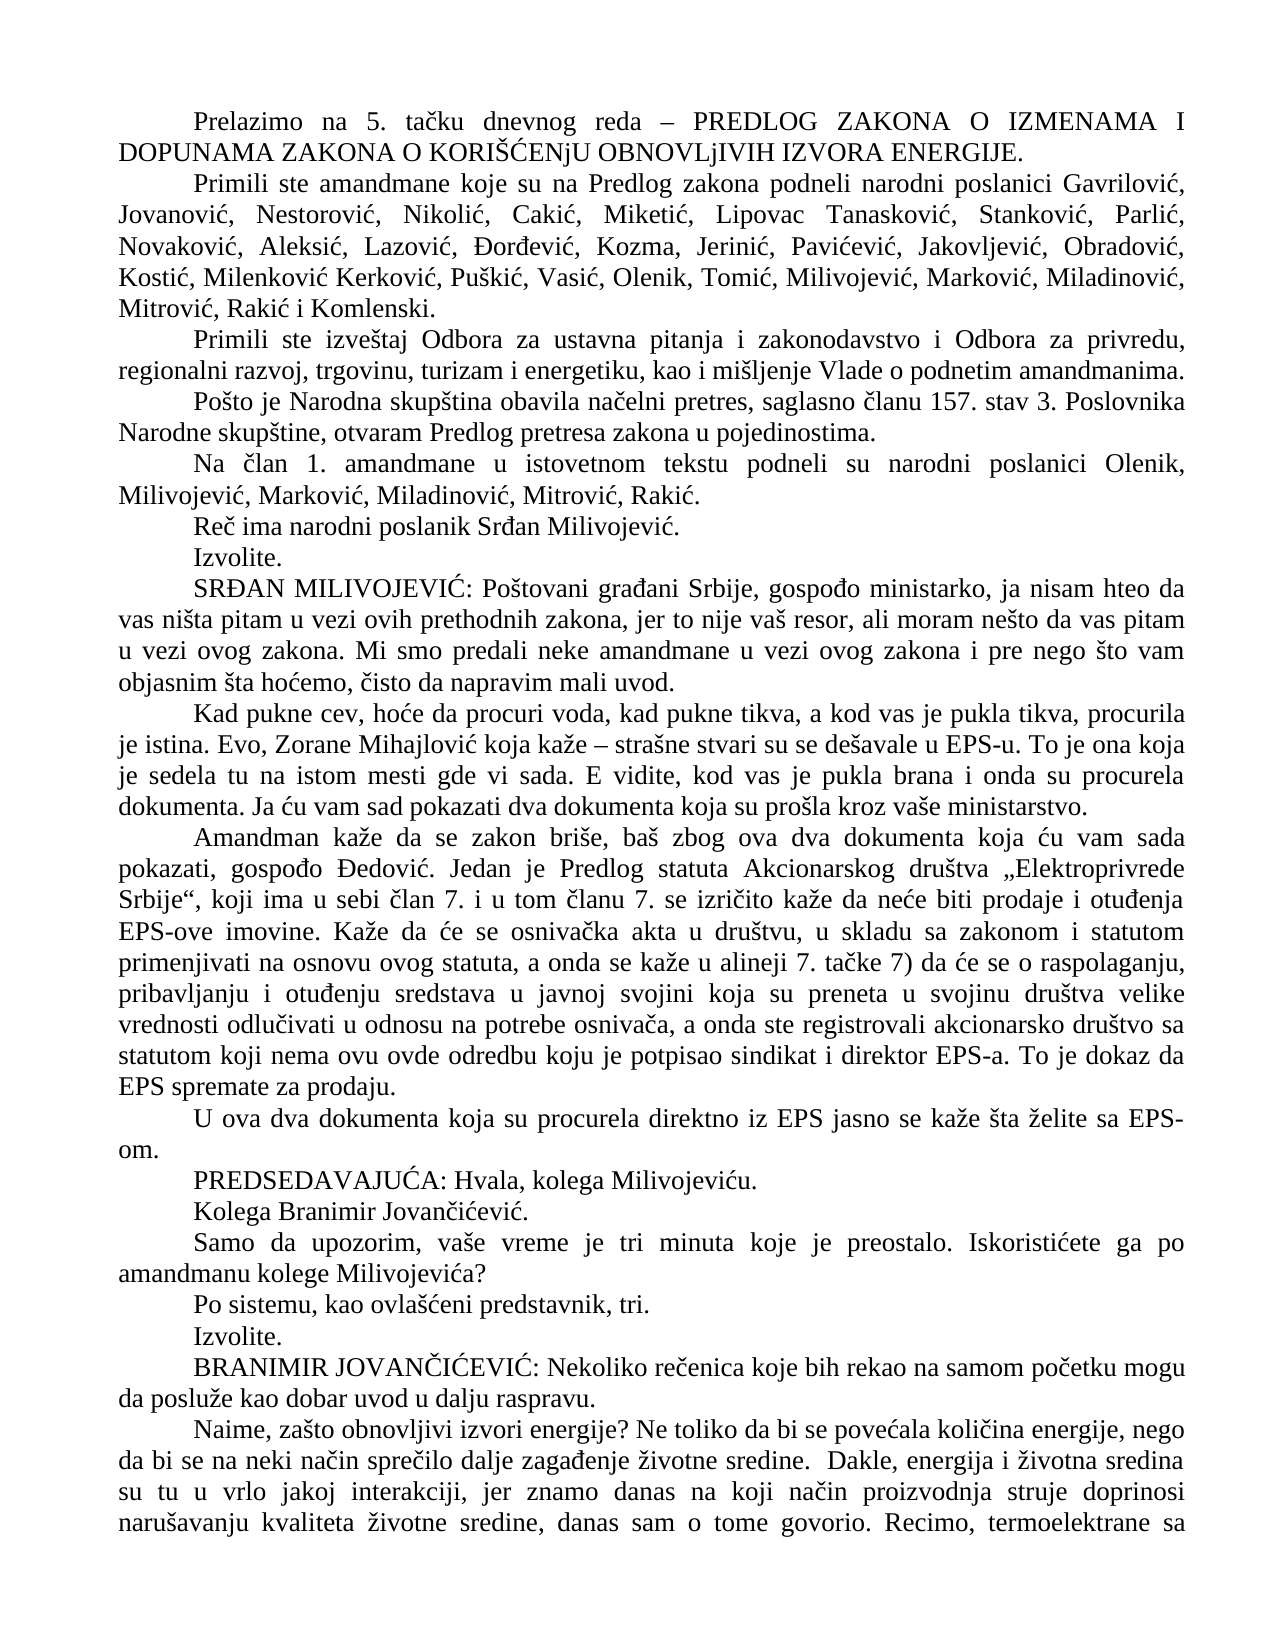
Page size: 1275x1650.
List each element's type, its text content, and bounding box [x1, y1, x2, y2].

text BRANIMIR JOVANČIĆEVIĆ: Nekoliko rečenica koje bih rekao na samom početku mogu da posluže kao dobar uvod u dalju raspravu. [118, 1351, 1186, 1413]
text PREDSEDAVAJUĆA: Hvala, kolega Milivojeviću. [118, 1164, 1186, 1195]
text Primili ste amandmane koje su na Predlog zakona podneli narodni poslanici Gavrilović, Jovanović, Nestorović, Nikolić, Cakić, Miketić, Lipovac Tanasković, Stanković, Parlić, Novaković, Aleksić, Lazović, Đorđević, Kozma, Jerinić, Pavićević, Jakovljević, Obradović, Kostić, Milenković Kerković, Puškić, Vasić, Olenik, Tomić, Milivojević, Marković, Miladinović, Mitrović, Rakić i Komlenski. [118, 167, 1186, 323]
text Po sistemu, kao ovlašćeni predstavnik, tri. [118, 1288, 1186, 1320]
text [118, 1413, 1186, 1538]
text Primili ste izveštaj Odbora za ustavna pitanja i zakonodavstvo i Odbora za privredu, regionalni razvoj, trgovinu, turizam i energetiku, kao i mišljenje Vlade o podnetim amandmanima. [118, 323, 1186, 385]
text Izvolite. [118, 541, 1186, 572]
text Reč ima narodni poslanik Srđan Milivojević. [118, 510, 1186, 541]
text Kad pukne cev, hoće da procuri voda, kad pukne tikva, a kod vas je pukla tikva, procurila je istina. Evo, Zorane Mihajlović koja kaže – strašne stvari su se dešavale u EPS-u. To je ona koja je sedela tu na istom mesti gde vi sada. E vidite, kod vas je pukla brana i onda su procurela dokumenta. Ja ću vam sad pokazati dva dokumenta koja su prošla kroz vaše ministarstvo. [118, 697, 1186, 821]
text Amandman kaže da se zakon briše, baš zbog ova dva dokumenta koja ću vam sada pokazati, gospođo Đedović. Jedan je Predlog statuta Akcionarskog društva „Elektroprivrede Srbije“, koji ima u sebi član 7. i u tom članu 7. se izričito kaže da neće biti prodaje i otuđenja EPS-ove imovine. Kaže da će se osnivačka akta u društvu, u skladu sa zakonom i statutom primenjivati na osnovu ovog statuta, a onda se kaže u alineji 7. tačke 7) da će se o raspolaganju, pribavljanju i otuđenju sredstava u javnoj svojini koja su preneta u svojinu društva velike vrednosti odlučivati u odnosu na potrebe osnivača, a onda ste registrovali akcionarsko društvo sa statutom koji nema ovu ovde odredbu koju je potpisao sindikat i direktor EPS-a. To je dokaz da EPS spremate za prodaju. [118, 821, 1186, 1102]
text Kolega Branimir Jovančićević. [118, 1195, 1186, 1226]
text Izvolite. [118, 1320, 1186, 1351]
text U ova dva dokumenta koja su procurela direktno iz EPS jasno se kaže šta želite sa EPS-om. [118, 1102, 1186, 1164]
text Pošto je Narodna skupština obavila načelni pretres, saglasno članu 157. stav 3. Poslovnika Narodne skupštine, otvaram Predlog pretresa zakona u pojedinostima. [118, 385, 1186, 448]
text Samo da upozorim, vaše vreme je tri minuta koje je preostalo. Iskoristićete ga po amandmanu kolege Milivojevića? [118, 1226, 1186, 1288]
text SRĐAN MILIVOJEVIĆ: Poštovani građani Srbije, gospođo ministarko, ja nisam hteo da vas ništa pitam u vezi ovih prethodnih zakona, jer to nije vaš resor, ali moram nešto da vas pitam u vezi ovog zakona. Mi smo predali neke amandmane u vezi ovog zakona i pre nego što vam objasnim šta hoćemo, čisto da napravim mali uvod. [118, 572, 1186, 697]
text Na član 1. amandmane u istovetnom tekstu podneli su narodni poslanici Olenik, Milivojević, Marković, Miladinović, Mitrović, Rakić. [118, 448, 1186, 510]
text Prelazimo na 5. tačku dnevnog reda – PREDLOG ZAKONA O IZMENAMA I DOPUNAMA ZAKONA O KORIŠĆENjU OBNOVLjIVIH IZVORA ENERGIJE. [118, 105, 1186, 167]
